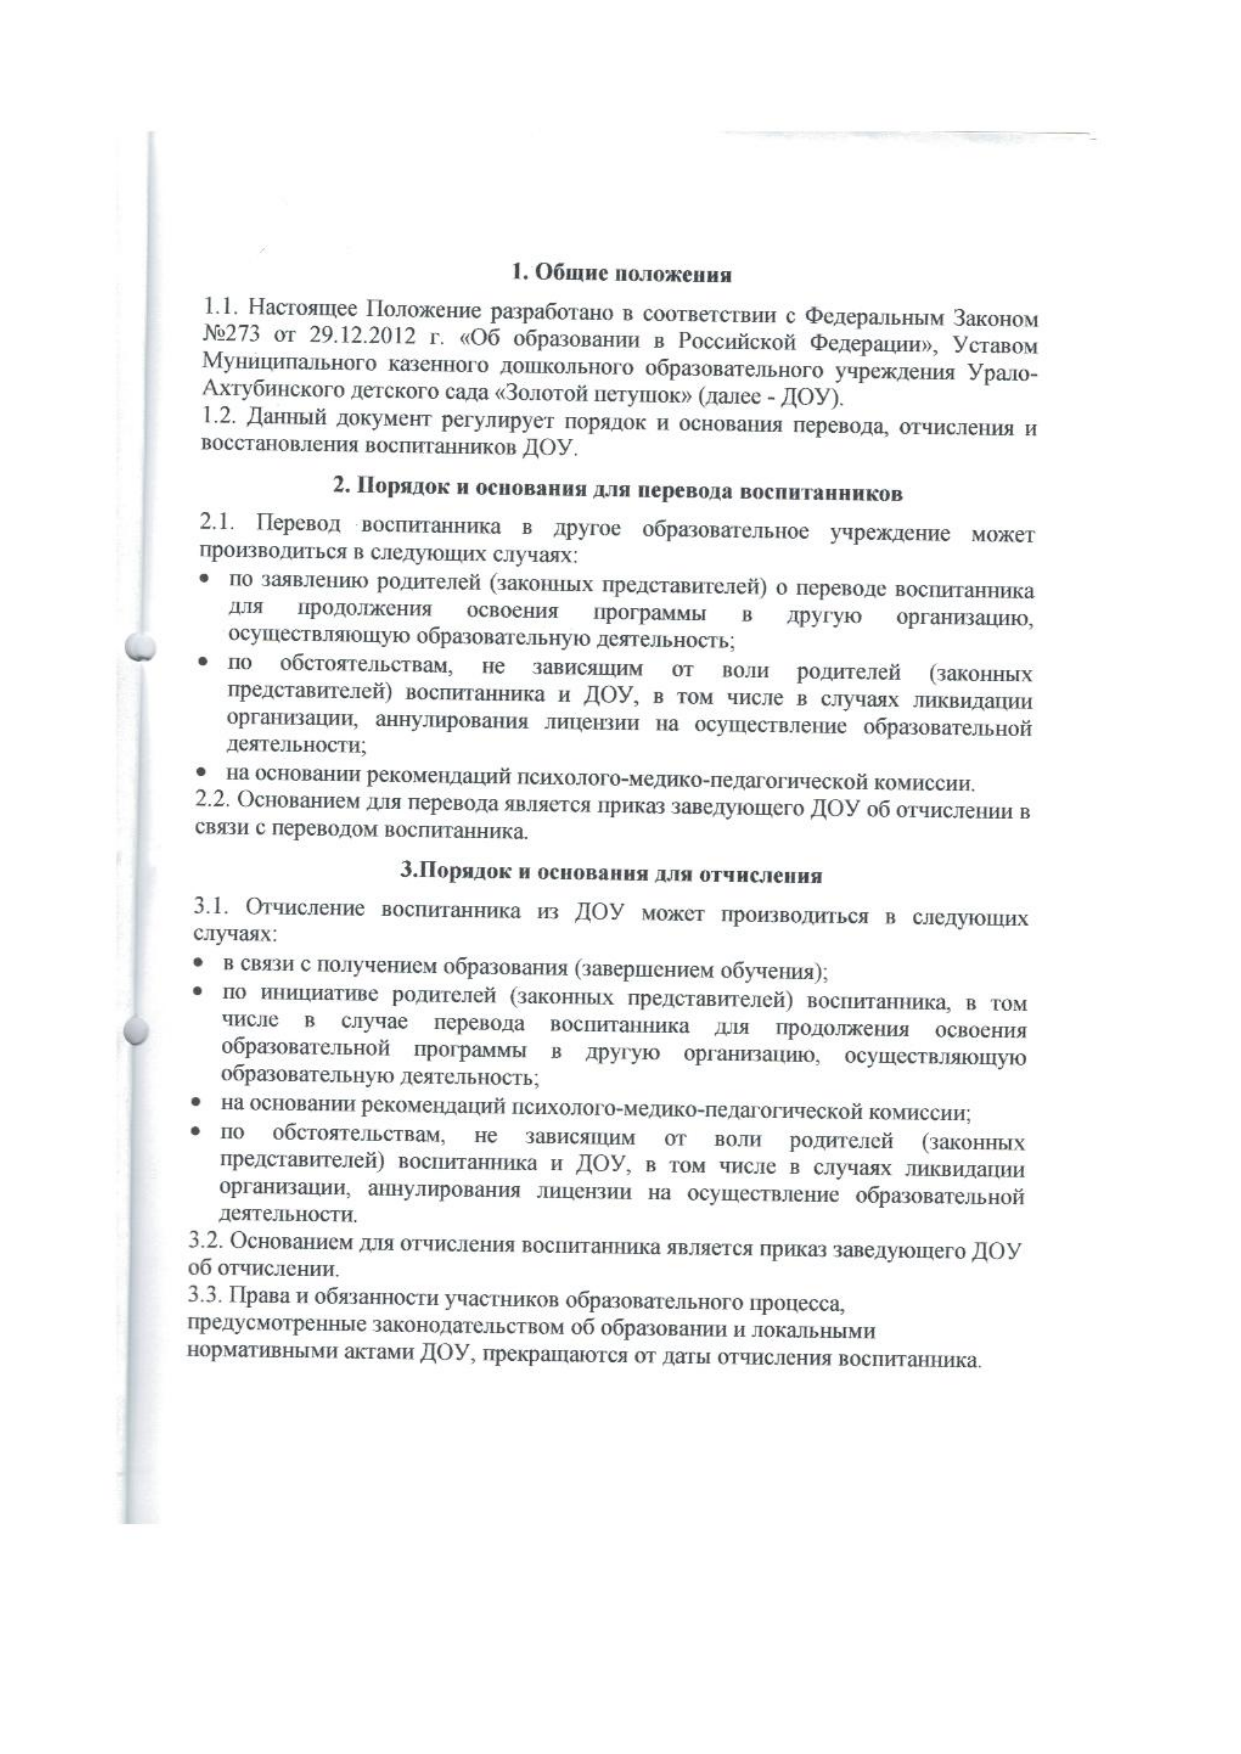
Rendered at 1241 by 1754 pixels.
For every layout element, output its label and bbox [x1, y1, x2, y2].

picture [103, 118, 1137, 1540]
